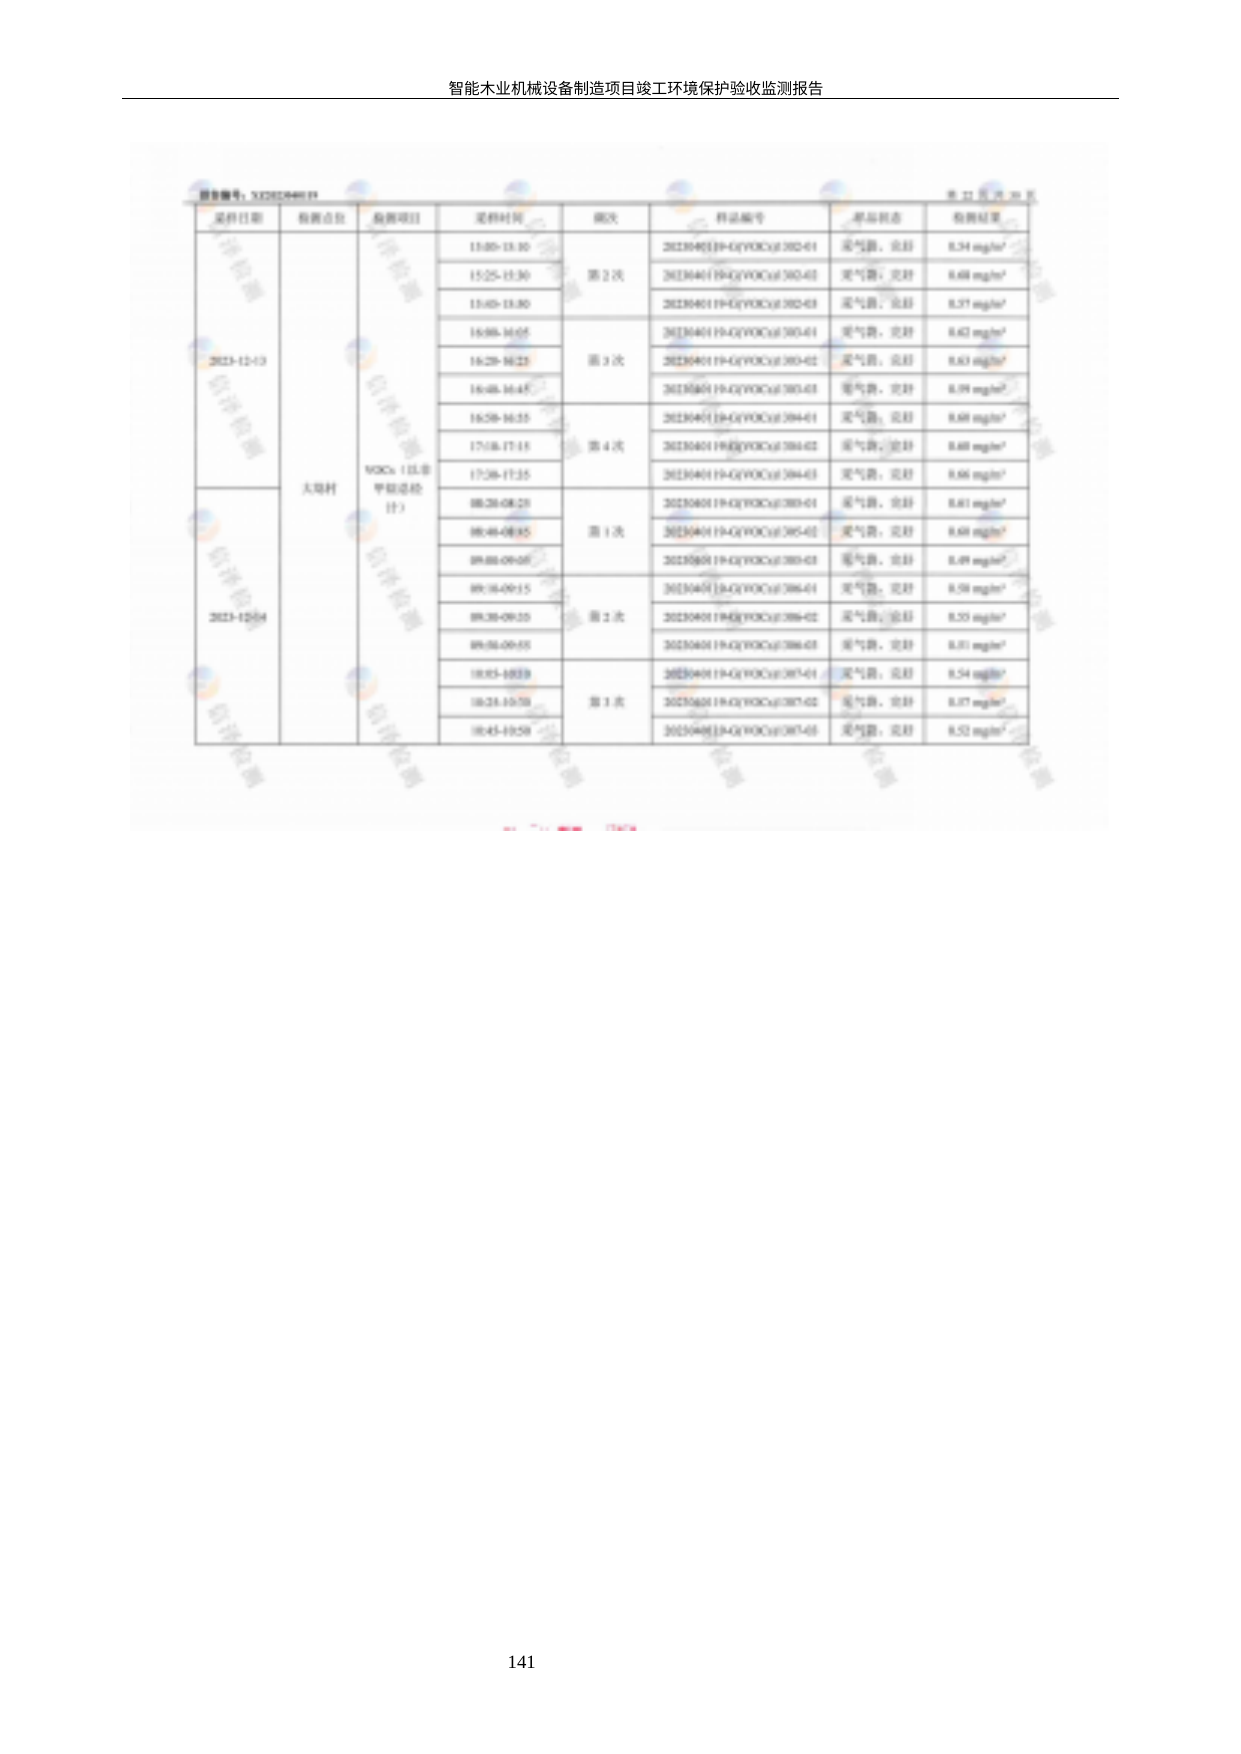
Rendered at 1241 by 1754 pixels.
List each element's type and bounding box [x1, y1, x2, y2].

picture [129, 142, 1109, 831]
